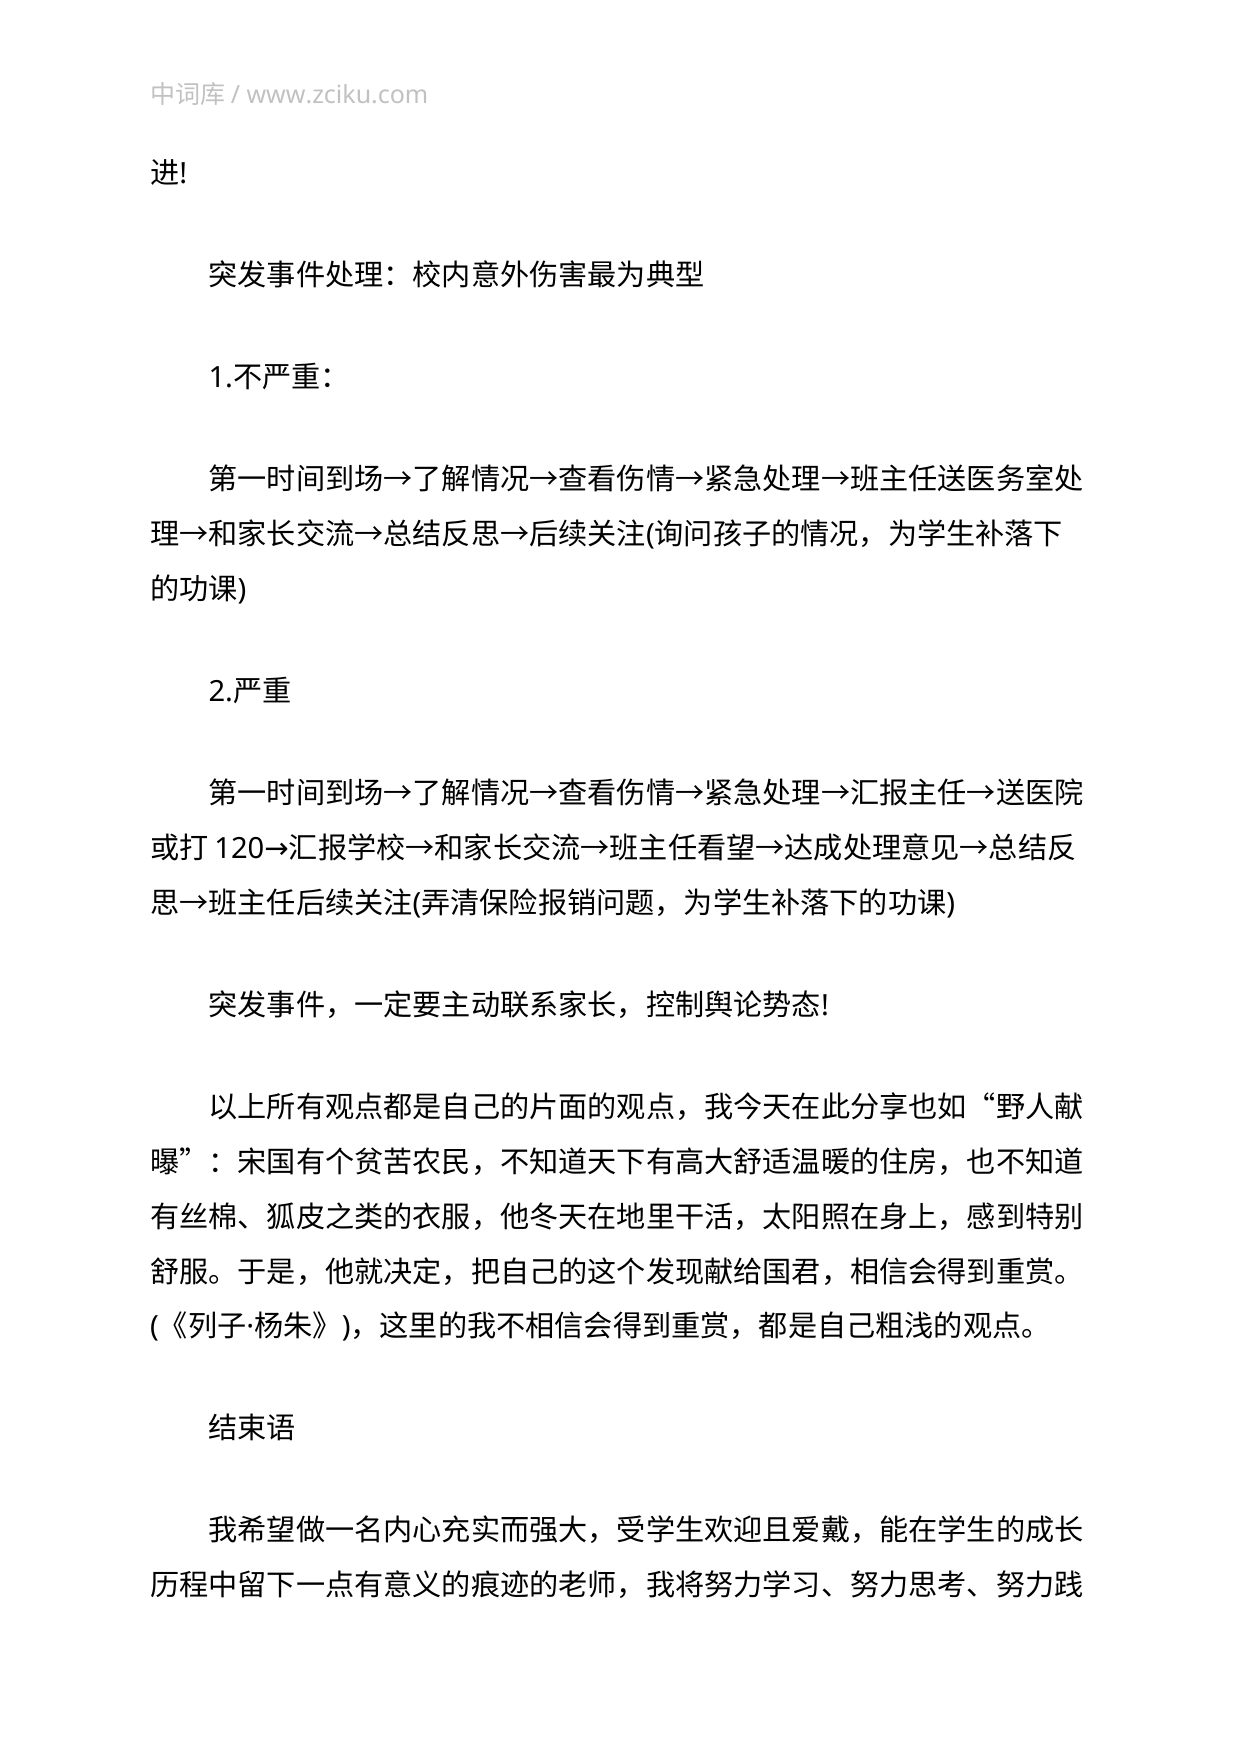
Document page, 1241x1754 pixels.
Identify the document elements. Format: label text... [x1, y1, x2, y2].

text 突发事件，一定要主动联系家长，控制舆论势态! [150, 981, 1090, 1024]
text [150, 1507, 1090, 1604]
text 2.严重 [150, 668, 1090, 710]
text 突发事件处理：校内意外伤害最为典型 [150, 252, 1090, 294]
text 第一时间到场→了解情况→查看伤情→紧急处理→汇报主任→送医院或打120→汇报学校→和家长交流→班主任看望→达成处理意见→总结反思→班主任后续关注(弄清保险报销问题，为学生补落下的功课) [150, 769, 1090, 922]
text 1.不严重： [150, 354, 1090, 396]
text 结束语 [150, 1405, 1090, 1447]
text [150, 150, 1090, 192]
text 以上所有观点都是自己的片面的观点，我今天在此分享也如“野人献曝”：宋国有个贫苦农民，不知道天下有高大舒适温暖的住房，也不知道有丝棉、狐皮之类的衣服，他冬天在地里干活，太阳照在身上，感到特别舒服。于是，他就决定，把自己的这个发现献给国君，相信会得到重赏。(《列子·杨朱》)，这里的我不相信会得到重赏，都是自己粗浅的观点。 [150, 1083, 1090, 1345]
text 第一时间到场→了解情况→查看伤情→紧急处理→班主任送医务室处理→和家长交流→总结反思→后续关注(询问孩子的情况，为学生补落下的功课) [150, 456, 1090, 608]
